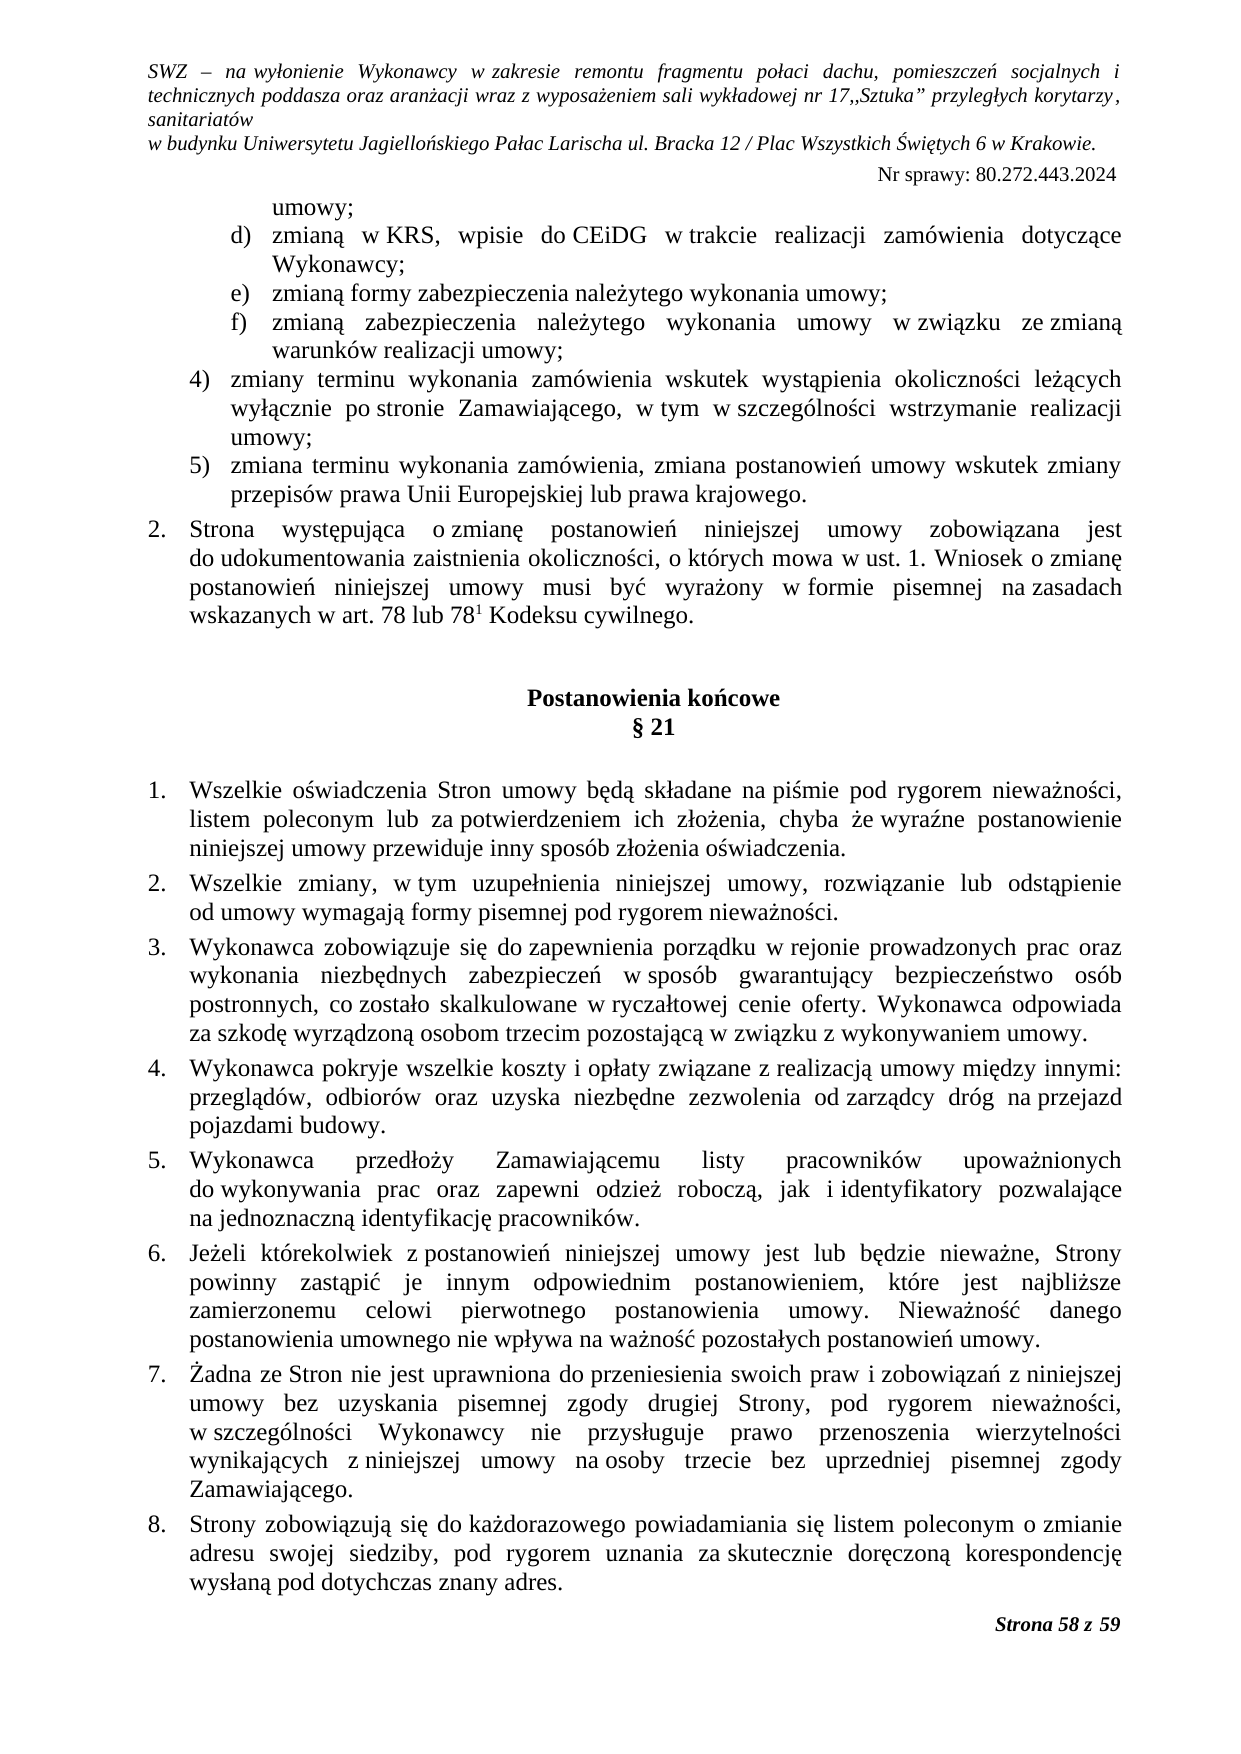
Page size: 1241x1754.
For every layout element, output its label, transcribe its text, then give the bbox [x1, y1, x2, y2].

list Wszelkie zmiany, w tym uzupełnienia niniejszej umowy, rozwiązanie lub odstąpienie od umowy wymagają formy pisemnej pod rygorem nieważności. [148, 868, 1122, 926]
list Wszelkie oświadczenia Stron umowy będą składane na piśmie pod rygorem nieważności, listem poleconym lub za potwierdzeniem ich złożenia, chyba że wyraźne postanowienie niniejszej umowy przewiduje inny sposób złożenia oświadczenia. [148, 776, 1122, 862]
list Wykonawca pokryje wszelkie koszty i opłaty związane z realizacją umowy między innymi: przeglądów, odbiorów oraz uzyska niezbędne zezwolenia od zarządcy dróg na przejazd pojazdami budowy. [148, 1053, 1122, 1139]
list d) zmianą w KRS, wpisie do CEiDG w trakcie realizacji zamówienia dotyczące Wykonawcy; [230, 221, 1122, 278]
text Postanowienia końcowe [185, 683, 1122, 712]
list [230, 192, 1122, 221]
list Jeżeli którekolwiek z postanowień niniejszej umowy jest lub będzie nieważne, Strony powinny zastąpić je innym odpowiednim postanowieniem, które jest najbliższe zamierzonemu celowi pierwotnego postanowienia umowy. Nieważność danego postanowienia umownego nie wpływa na ważność pozostałych postanowień umowy. [148, 1238, 1122, 1353]
list e) zmianą formy zabezpieczenia należytego wykonania umowy; [230, 278, 1122, 307]
list Wykonawca zobowiązuje się do zapewnienia porządku w rejonie prowadzonych prac oraz wykonania niezbędnych zabezpieczeń w sposób gwarantujący bezpieczeństwo osób postronnych, co zostało skalkulowane w ryczałtowej cenie oferty. Wykonawca odpowiada za szkodę wyrządzoną osobom trzecim pozostającą w związku z wykonywaniem umowy. [148, 932, 1122, 1047]
list Strona występująca o zmianę postanowień niniejszej umowy zobowiązana jest do udokumentowania zaistnienia okoliczności, o których mowa w ust. 1. Wniosek o zmianę postanowień niniejszej umowy musi być wyrażony w formie pisemnej na zasadach wskazanych w art. 78 lub 781 Kodeksu cywilnego. [148, 514, 1122, 629]
list Żadna ze Stron nie jest uprawniona do przeniesienia swoich praw i zobowiązań z niniejszej umowy bez uzyskania pisemnej zgody drugiej Strony, pod rygorem nieważności, w szczególności Wykonawcy nie przysługuje prawo przenoszenia wierzytelności wynikających z niniejszej umowy na osoby trzecie bez uprzedniej pisemnej zgody Zamawiającego. [148, 1359, 1122, 1503]
text § 21 [185, 712, 1122, 741]
list Wykonawca przedłoży Zamawiającemu listy pracowników upoważnionych do wykonywania prac oraz zapewni odzież roboczą, jak i identyfikatory pozwalające na jednoznaczną identyfikację pracowników. [148, 1146, 1122, 1232]
list zmiany terminu wykonania zamówienia wskutek wystąpienia okoliczności leżących wyłącznie po stronie Zamawiającego, w tym w szczególności wstrzymanie realizacji umowy; [189, 364, 1122, 451]
list Strony zobowiązują się do każdorazowego powiadamiania się listem poleconym o zmianie adresu swojej siedziby, pod rygorem uznania za skutecznie doręczoną korespondencję wysłaną pod dotychczas znany adres. [148, 1509, 1122, 1596]
list f) zmianą zabezpieczenia należytego wykonania umowy w związku ze zmianą warunków realizacji umowy; [230, 307, 1122, 364]
list zmiana terminu wykonania zamówienia, zmiana postanowień umowy wskutek zmiany przepisów prawa Unii Europejskiej lub prawa krajowego. [189, 451, 1122, 508]
